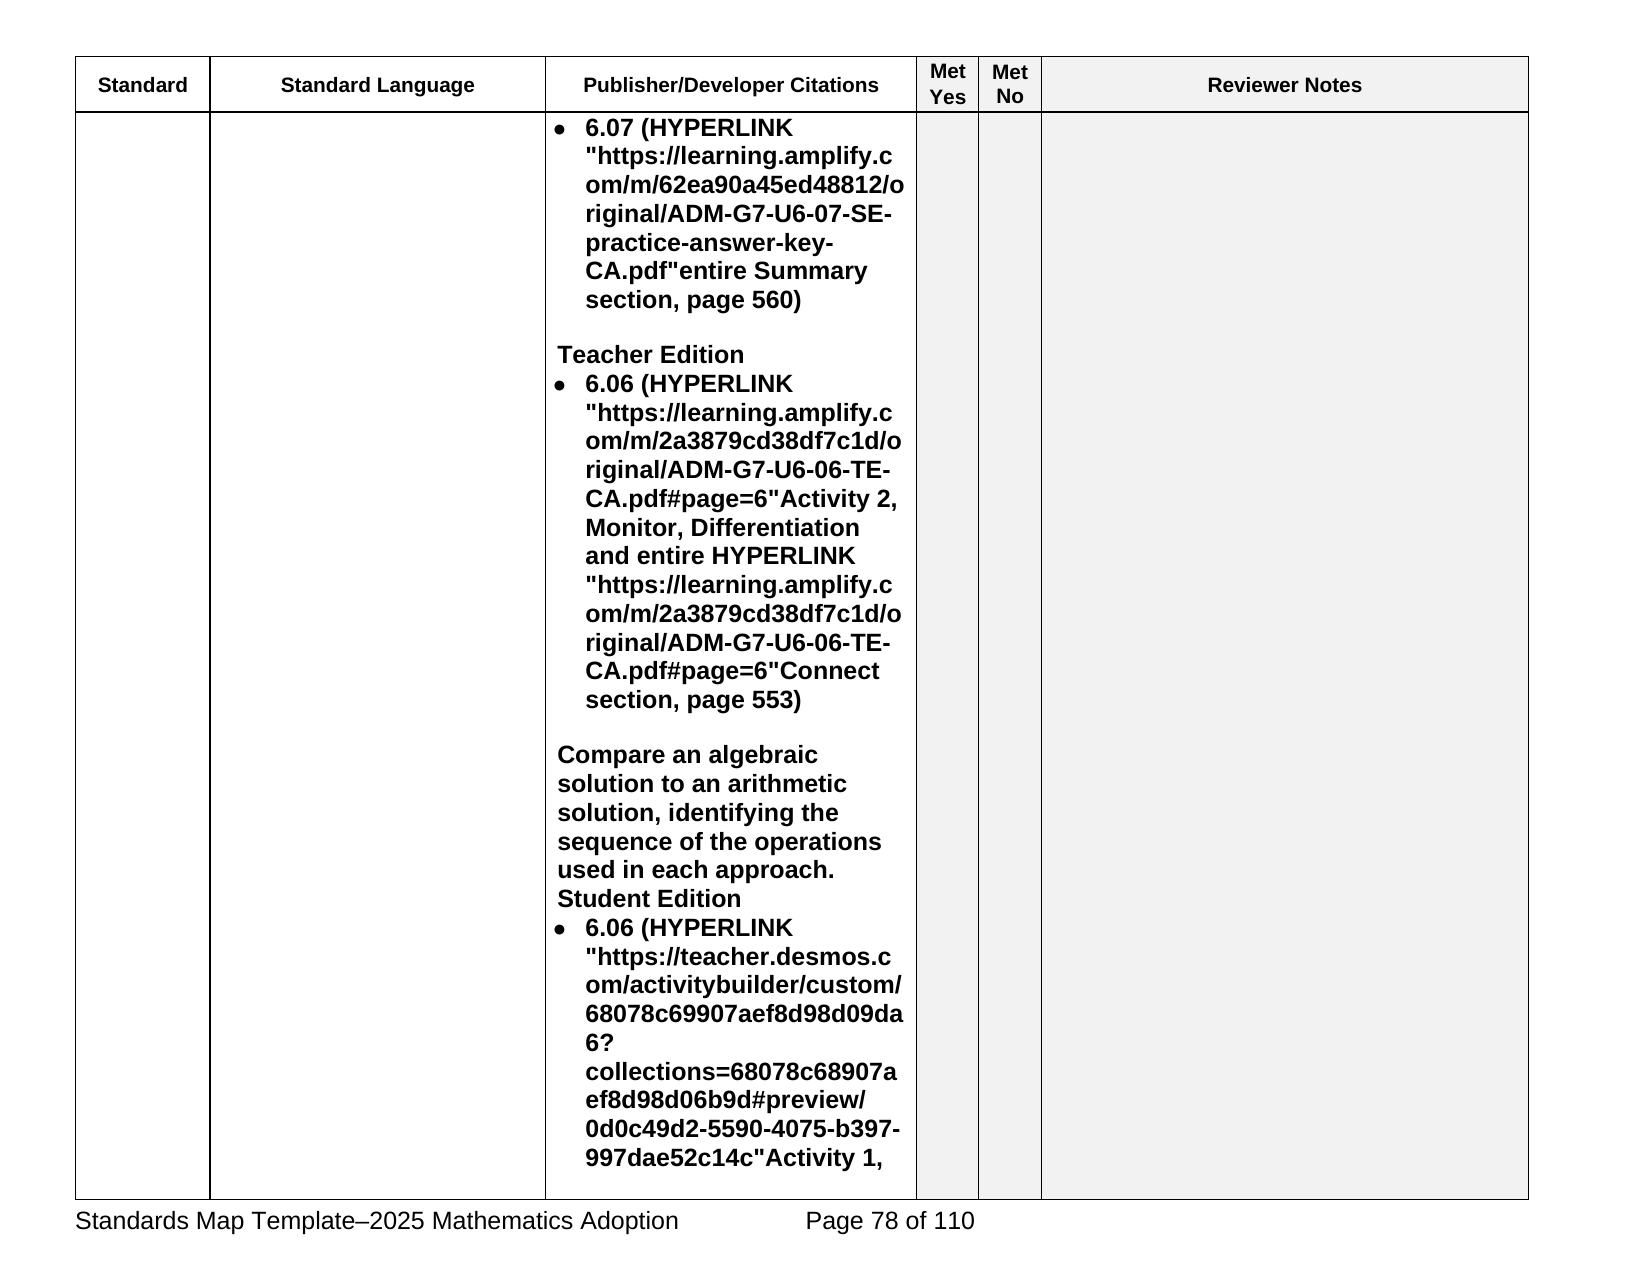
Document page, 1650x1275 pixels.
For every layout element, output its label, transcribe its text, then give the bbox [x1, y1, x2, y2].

table_cell [1042, 113, 1528, 1199]
table_header Met Yes [917, 57, 978, 111]
table_header Reviewer Notes [1042, 57, 1528, 111]
table_header Publisher/Developer Citations [546, 57, 916, 111]
table_cell [917, 113, 978, 1199]
table_cell [979, 113, 1041, 1199]
table_cell [546, 113, 916, 1199]
table_cell [76, 113, 209, 1199]
table_header Standard [76, 57, 209, 111]
table_header Met No [979, 57, 1041, 111]
table_header Standard Language [211, 57, 545, 111]
table_cell [211, 113, 545, 1199]
